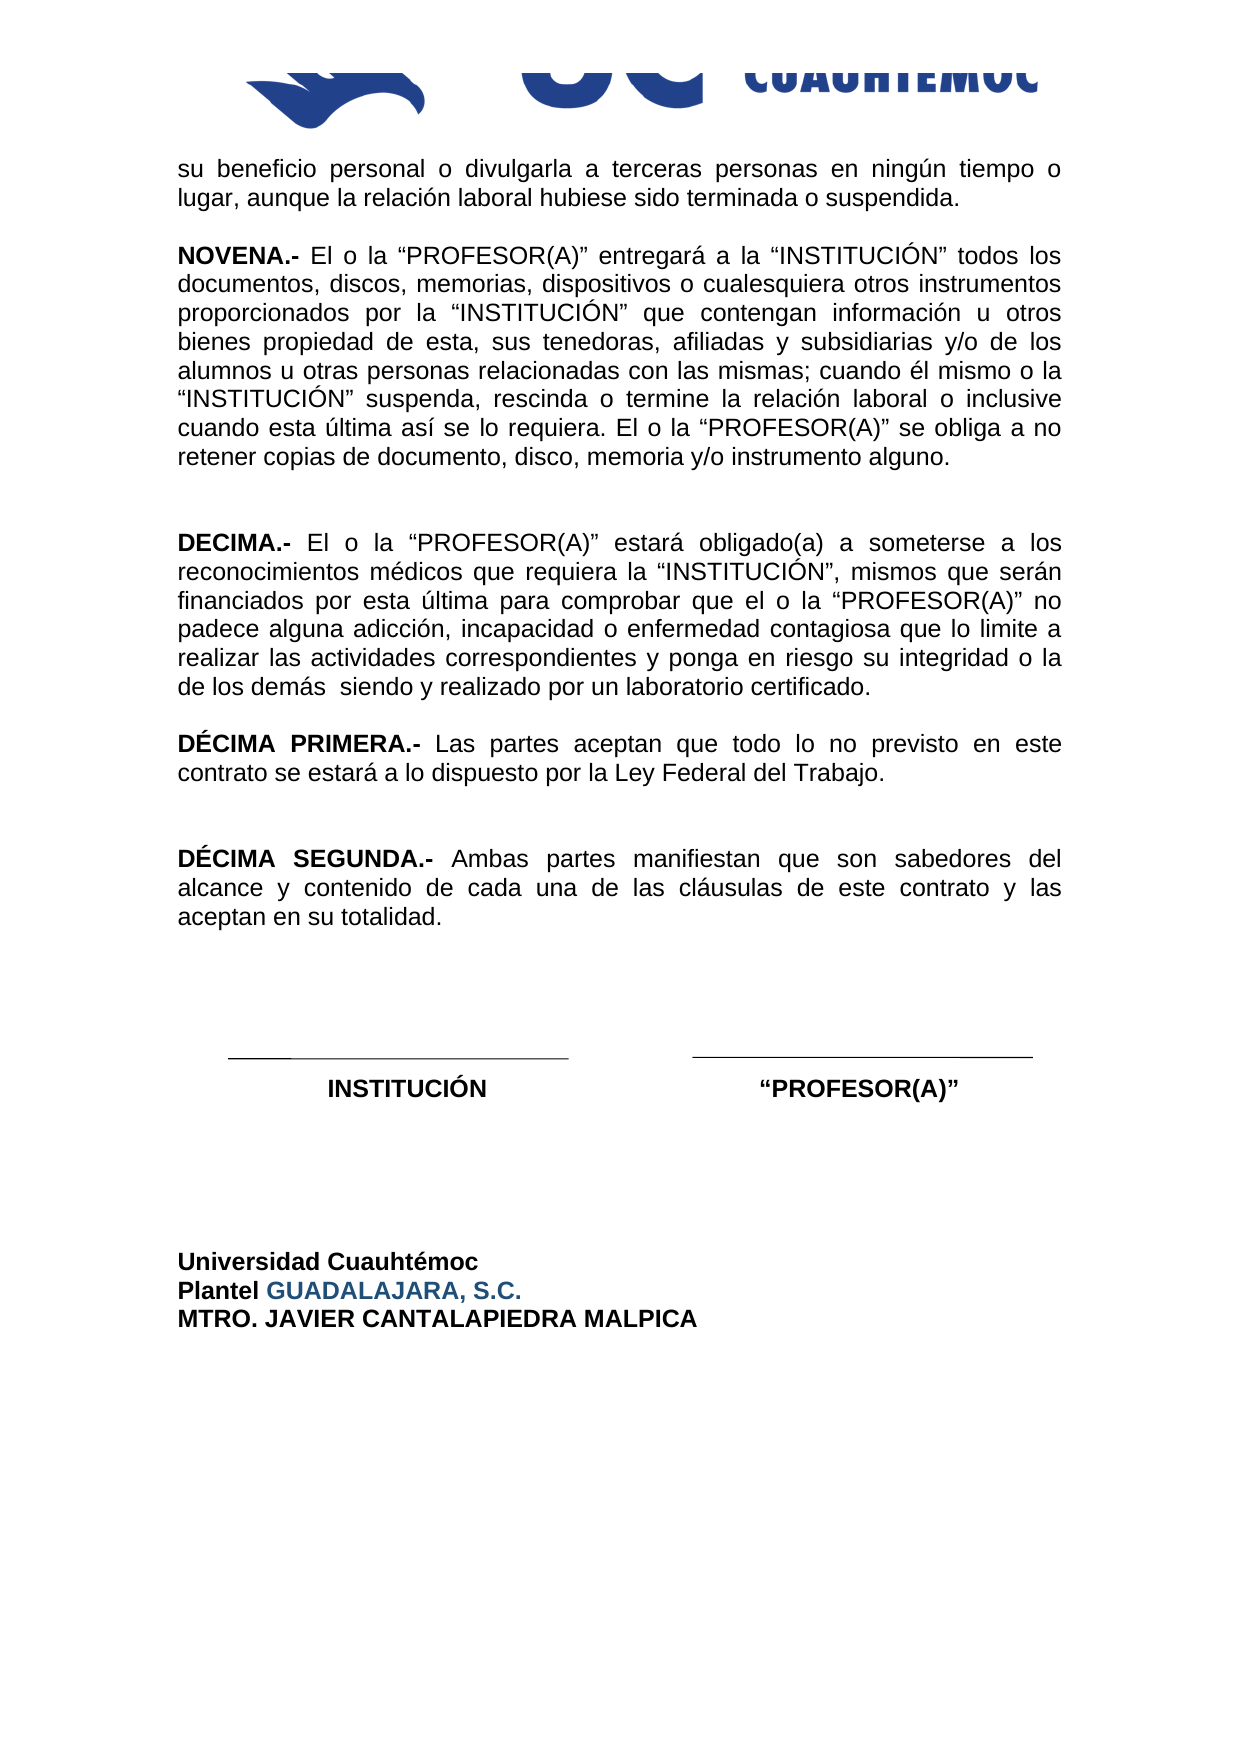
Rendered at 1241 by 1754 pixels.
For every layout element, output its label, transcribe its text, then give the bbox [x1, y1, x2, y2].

text Universidad Cuauhtémoc [177, 1247, 1063, 1276]
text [177, 154, 1063, 212]
text INSTITUCIÓN “PROFESOR(A)” [177, 1074, 1063, 1103]
picture [177, 73, 1063, 139]
text NOVENA.- El o la “PROFESOR(A)” entregará a la “INSTITUCIÓN” todos los documentos, discos, memorias, dispositivos o cualesquiera otros instrumentos proporcionados por la “INSTITUCIÓN” que contengan información u otros bienes propiedad de esta, sus tenedoras, afiliadas y subsidiarias y/o de los alumnos u otras personas relacionadas con las mismas; cuando él mismo o la “INSTITUCIÓN” suspenda, rescinda o termine la relación laboral o inclusive cuando esta última así se lo requiera. El o la “PROFESOR(A)” se obliga a no retener copias de documento, disco, memoria y/o instrumento alguno. [177, 241, 1063, 471]
text DÉCIMA SEGUNDA.- Ambas partes manifiestan que son sabedores del alcance y contenido de cada una de las cláusulas de este contrato y las aceptan en su totalidad. [177, 844, 1063, 931]
text DÉCIMA PRIMERA.- Las partes aceptan que todo lo no previsto en este contrato se estará a lo dispuesto por la Ley Federal del Trabajo. [177, 729, 1063, 787]
text Plantel GUADALAJARA, S.C. [177, 1276, 1063, 1304]
text MTRO. JAVIER CANTALAPIEDRA MALPICA [177, 1304, 1063, 1333]
text DECIMA.- El o la “PROFESOR(A)” estará obligado(a) a someterse a los reconocimientos médicos que requiera la “INSTITUCIÓN”, mismos que serán financiados por esta última para comprobar que el o la “PROFESOR(A)” no padece alguna adicción, incapacidad o enfermedad contagiosa que lo limite a realizar las actividades correspondientes y ponga en riesgo su integridad o la de los demás siendo y realizado por un laboratorio certificado. [177, 528, 1063, 701]
